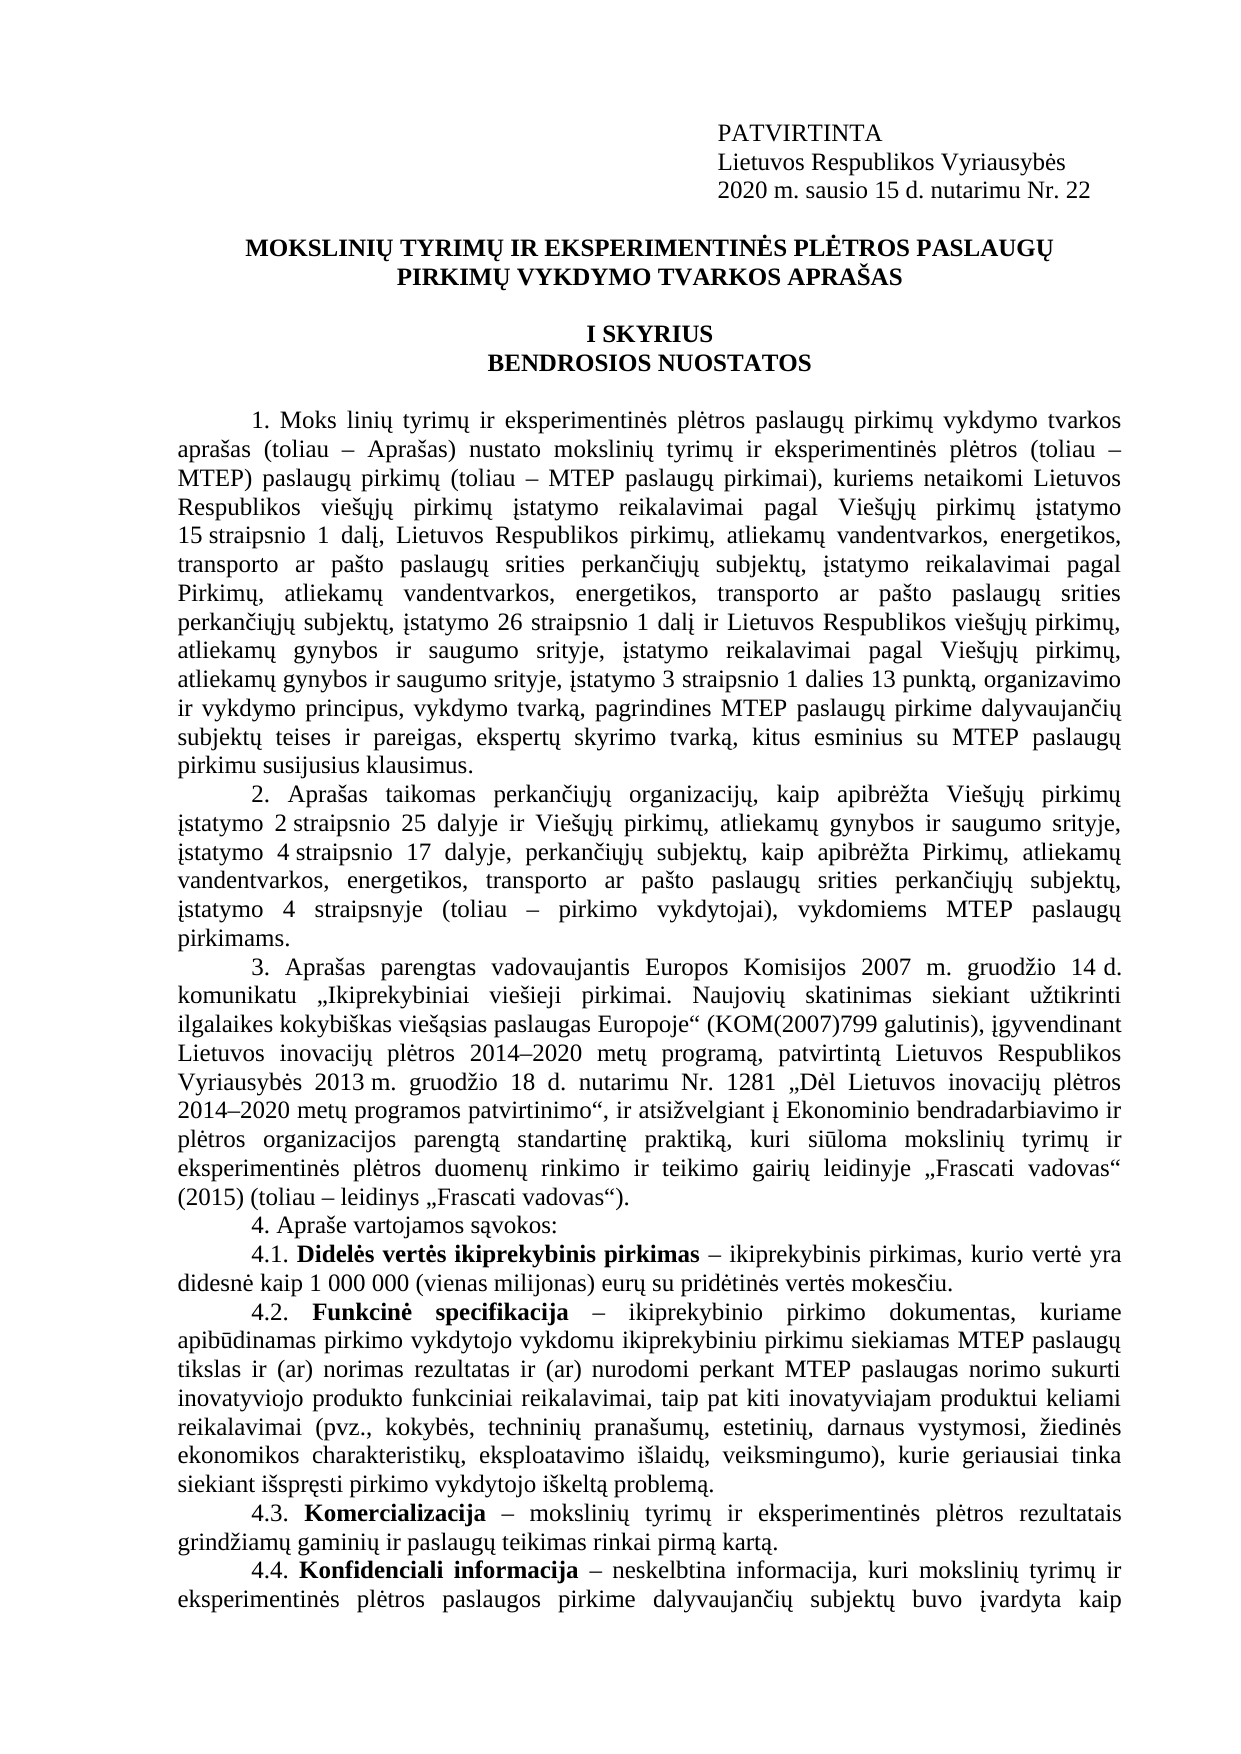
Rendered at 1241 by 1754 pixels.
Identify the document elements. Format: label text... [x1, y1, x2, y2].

text 4.3. Komercializacija – mokslinių tyrimų ir eksperimentinės plėtros rezultatais grindžiamų gaminių ir paslaugų teikimas rinkai pirmą kartą. [177, 1498, 1122, 1556]
text PIRKIMŲ VYKDYMO TVARKOS APRAŠAS [177, 262, 1122, 291]
text 4.2. Funkcinė specifikacija – ikiprekybinio pirkimo dokumentas, kuriame apibūdinamas pirkimo vykdytojo vykdomu ikiprekybiniu pirkimu siekiamas MTEP paslaugų tikslas ir (ar) norimas rezultatas ir (ar) nurodomi perkant MTEP paslaugas norimo sukurti inovatyviojo produkto funkciniai reikalavimai, taip pat kiti inovatyviajam produktui keliami reikalavimai (pvz., kokybės, techninių pranašumų, estetinių, darnaus vystymosi, žiedinės ekonomikos charakteristikų, eksploatavimo išlaidų, veiksmingumo), kurie geriausiai tinka siekiant išspręsti pirkimo vykdytojo iškeltą problemą. [177, 1297, 1122, 1498]
text PATVIRTINTA [582, 118, 1122, 147]
text 4.1. Didelės vertės ikiprekybinis pirkimas – ikiprekybinis pirkimas, kurio vertė yra didesnė kaip 1 000 000 (vienas milijonas) eurų su pridėtinės vertės mokesčiu. [177, 1239, 1122, 1297]
text MOKSLINIŲ TYRIMŲ IR EKSPERIMENTINĖS PLĖTROS PASLAUGŲ [177, 233, 1122, 262]
text BENDROSIOS NUOSTATOS [177, 348, 1122, 377]
text 2020 m. sausio 15 d. nutarimu Nr. 22 [582, 176, 1122, 204]
text 3. Aprašas parengtas vadovaujantis Europos Komisijos 2007 m. gruodžio 14 d. komunikatu „Ikiprekybiniai viešieji pirkimai. Naujovių skatinimas siekiant užtikrinti ilgalaikes kokybiškas viešąsias paslaugas Europoje“ (KOM(2007)799 galutinis), įgyvendinant Lietuvos inovacijų plėtros 2014–2020 metų programą, patvirtintą Lietuvos Respublikos Vyriausybės 2013 m. gruodžio 18 d. nutarimu Nr. 1281 „Dėl Lietuvos inovacijų plėtros 2014–2020 metų programos patvirtinimo“, ir atsižvelgiant į Ekonominio bendradarbiavimo ir plėtros organizacijos parengtą standartinę praktiką, kuri siūloma mokslinių tyrimų ir eksperimentinės plėtros duomenų rinkimo ir teikimo gairių leidinyje „Frascati vadovas“ (2015) (toliau – leidinys „Frascati vadovas“). [177, 952, 1122, 1211]
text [177, 1556, 1122, 1613]
text 4. Apraše vartojamos sąvokos: [177, 1211, 1122, 1239]
text 1. Moks linių tyrimų ir eksperimentinės plėtros paslaugų pirkimų vykdymo tvarkos aprašas (toliau – Aprašas) nustato mokslinių tyrimų ir eksperimentinės plėtros (toliau – MTEP) paslaugų pirkimų (toliau – MTEP paslaugų pirkimai), kuriems netaikomi Lietuvos Respublikos viešųjų pirkimų įstatymo reikalavimai pagal Viešųjų pirkimų įstatymo 15 straipsnio 1 dalį, Lietuvos Respublikos pirkimų, atliekamų vandentvarkos, energetikos, transporto ar pašto paslaugų srities perkančiųjų subjektų, įstatymo reikalavimai pagal Pirkimų, atliekamų vandentvarkos, energetikos, transporto ar pašto paslaugų srities perkančiųjų subjektų, įstatymo 26 straipsnio 1 dalį ir Lietuvos Respublikos viešųjų pirkimų, atliekamų gynybos ir saugumo srityje, įstatymo reikalavimai pagal Viešųjų pirkimų, atliekamų gynybos ir saugumo srityje, įstatymo 3 straipsnio 1 dalies 13 punktą, organizavimo ir vykdymo principus, vykdymo tvarką, pagrindines MTEP paslaugų pirkime dalyvaujančių subjektų teises ir pareigas, ekspertų skyrimo tvarką, kitus esminius su MTEP paslaugų pirkimu susijusius klausimus. [177, 406, 1122, 779]
text I SKYRIUS [177, 319, 1122, 348]
text 2. Aprašas taikomas perkančiųjų organizacijų, kaip apibrėžta Viešųjų pirkimų įstatymo 2 straipsnio 25 dalyje ir Viešųjų pirkimų, atliekamų gynybos ir saugumo srityje, įstatymo 4 straipsnio 17 dalyje, perkančiųjų subjektų, kaip apibrėžta Pirkimų, atliekamų vandentvarkos, energetikos, transporto ar pašto paslaugų srities perkančiųjų subjektų, įstatymo 4 straipsnyje (toliau – pirkimo vykdytojai), vykdomiems MTEP paslaugų pirkimams. [177, 779, 1122, 952]
text Lietuvos Respublikos Vyriausybės [582, 147, 1122, 176]
